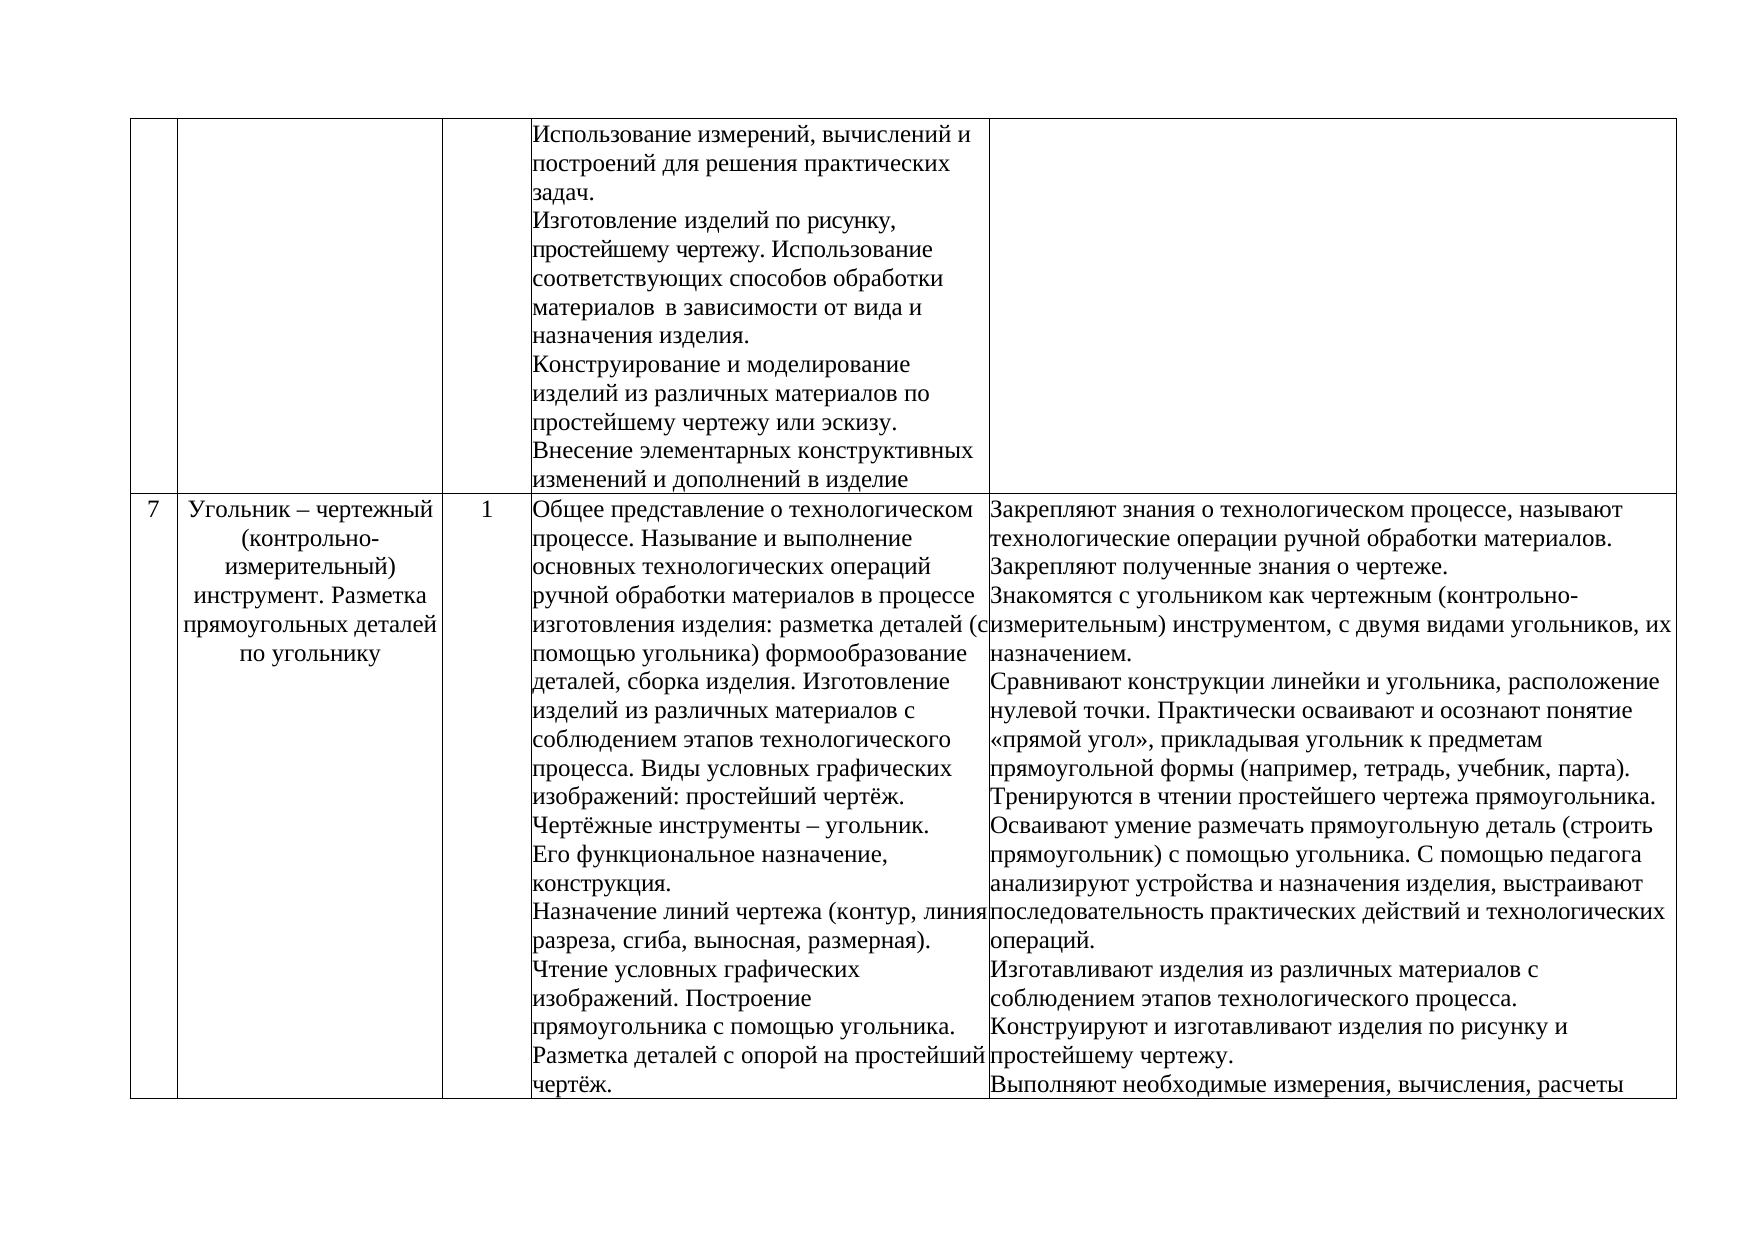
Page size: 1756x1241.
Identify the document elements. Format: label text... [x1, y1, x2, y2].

table_cell 3 [443, 119, 531, 493]
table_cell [990, 494, 1676, 1098]
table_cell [532, 119, 989, 493]
table_cell 6 [131, 119, 177, 493]
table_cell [532, 494, 989, 1098]
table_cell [178, 494, 442, 1098]
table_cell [178, 119, 442, 493]
table_cell 1 [443, 494, 531, 1098]
table_cell 7 [131, 494, 177, 1098]
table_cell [990, 119, 1676, 493]
